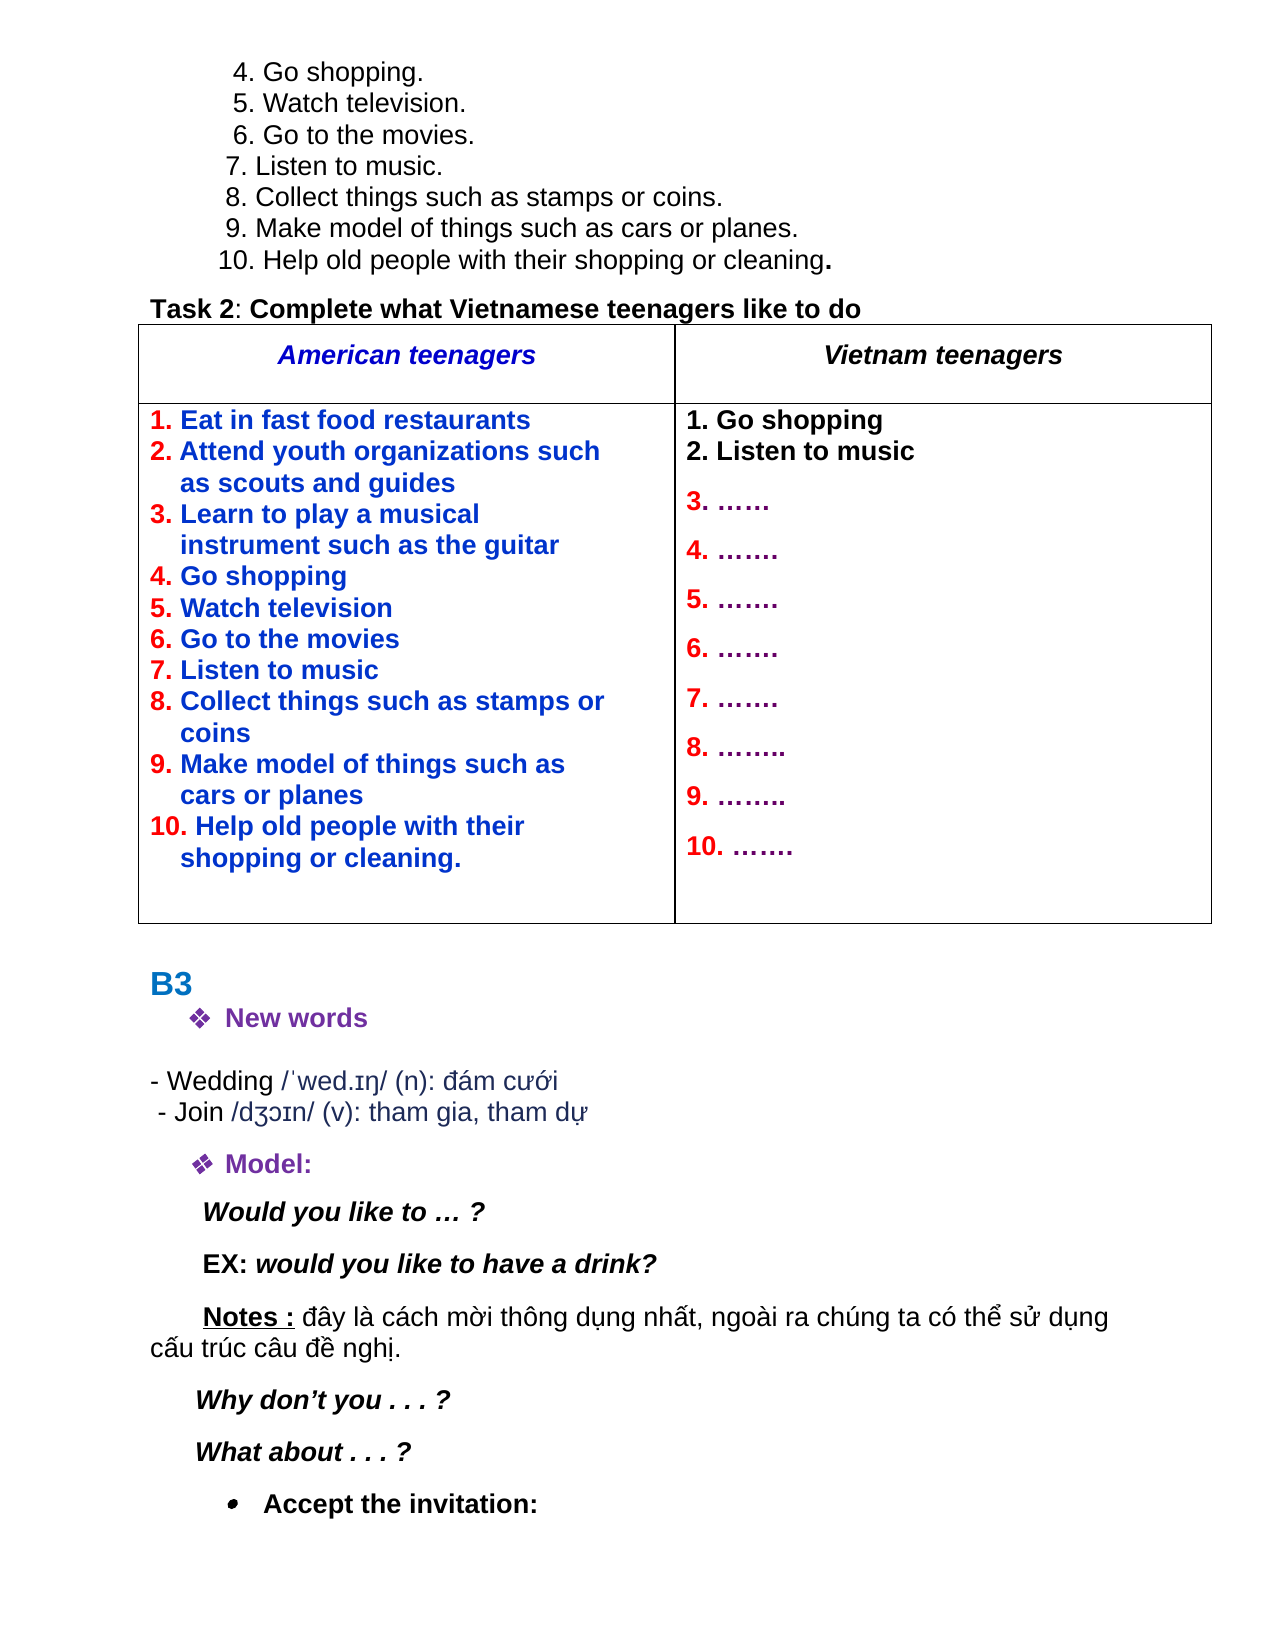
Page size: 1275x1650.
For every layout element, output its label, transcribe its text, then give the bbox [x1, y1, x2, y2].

text Task 2: Complete what Vietnamese teenagers like to do [150, 293, 1200, 324]
text 8. Collect things such as stamps or coins. [150, 181, 1200, 212]
text Notes : đây là cách mời thông dụng nhất, ngoài ra chúng ta có thể sử dụng cấu trúc câu đề nghị. [150, 1301, 1200, 1363]
text 10. Help old people with their shopping or cleaning. [150, 244, 1200, 275]
table_header Vietnam teenagers [676, 325, 1211, 403]
text - Join /dʒɔɪn/ (v): tham gia, tham dự [150, 1096, 1200, 1127]
table_cell 1. Go shopping 2. Listen to music 3. …… 4. ……. 5. ……. 6. ……. 7. ……. 8. …….. 9. …….. 10. ……. [676, 404, 1211, 923]
text - Wedding /ˈwed.ɪŋ/ (n): đám cưới [150, 1065, 1200, 1096]
text 6. Go to the movies. [150, 119, 1200, 150]
list New words [187, 1002, 1195, 1034]
text What about . . . ? [150, 1436, 1200, 1467]
list Model: [187, 1148, 1200, 1180]
text Would you like to … ? [150, 1196, 1200, 1228]
text 9. Make model of things such as cars or planes. [150, 212, 1200, 244]
text Why don’t you . . . ? [150, 1384, 1200, 1415]
table_header American teenagers [139, 325, 674, 403]
text EX: would you like to have a drink? [150, 1248, 1200, 1280]
text 5. Watch television. [150, 87, 1200, 119]
text 7. Listen to music. [150, 150, 1200, 181]
text B3 [150, 964, 1200, 1002]
text 4. Go shopping. [150, 56, 1200, 87]
table_cell 1. Eat in fast food restaurants 2. Attend youth organizations such as scouts and guides 3. Learn to play a musical instrument such as the guitar 4. Go shopping 5. Watch television 6. Go to the movies 7. Listen to music 8. Collect things such as stamps or coins 9. Make model of things such as cars or planes 10. Help old people with their shopping or cleaning. [139, 404, 674, 923]
list Accept the invitation: [225, 1488, 1200, 1519]
